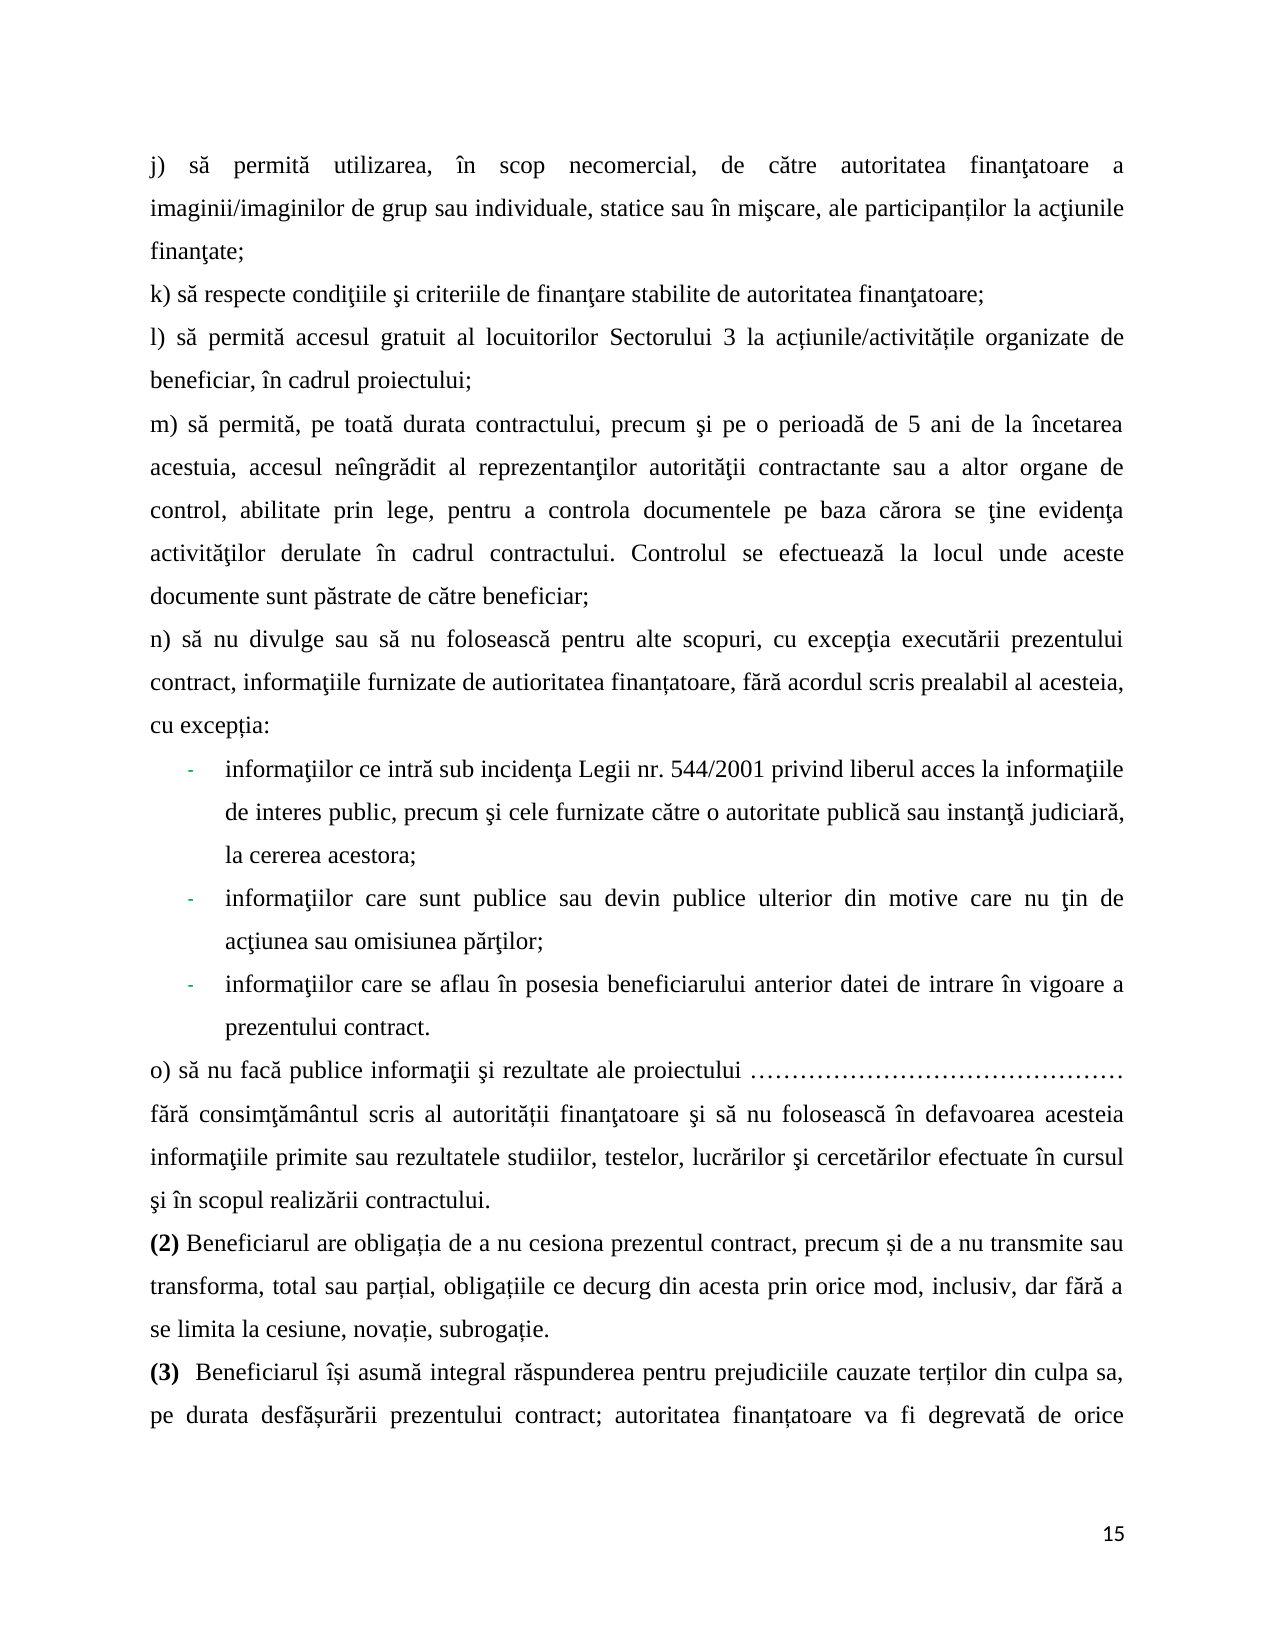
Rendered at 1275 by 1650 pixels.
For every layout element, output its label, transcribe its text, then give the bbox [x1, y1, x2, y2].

text l) să permită accesul gratuit al locuitorilor Sectorului 3 la acțiunile/activitățile organizate de beneficiar, în cadrul proiectului; [150, 322, 1125, 394]
list informaţiilor care sunt publice sau devin publice ulterior din motive care nu ţin de acţiunea sau omisiunea părţilor; [187, 883, 1125, 955]
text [150, 1357, 1125, 1429]
text k) să respecte condiţiile şi criteriile de finanţare stabilite de autoritatea finanţatoare; [150, 279, 1125, 308]
text j) să permită utilizarea, în scop necomercial, de către autoritatea finanţatoare a imaginii/imaginilor de grup sau individuale, statice sau în mişcare, ale participanților la acţiunile finanţate; [150, 150, 1125, 265]
list informaţiilor ce intră sub incidenţa Legii nr. 544/2001 privind liberul acces la informaţiile de interes public, precum şi cele furnizate către o autoritate publică sau instanţă judiciară, la cererea acestora; [187, 754, 1125, 869]
text (2) Beneficiarul are obligația de a nu cesiona prezentul contract, precum și de a nu transmite sau transforma, total sau parțial, obligațiile ce decurg din acesta prin orice mod, inclusiv, dar fără a se limita la cesiune, novație, subrogație. [150, 1228, 1125, 1343]
text o) să nu facă publice informaţii şi rezultate ale proiectului ……………………………………… fără consimţământul scris al autorității finanţatoare şi să nu folosească în defavoarea acesteia informaţiile primite sau rezultatele studiilor, testelor, lucrărilor şi cercetărilor efectuate în cursul şi în scopul realizării contractului. [150, 1056, 1125, 1214]
list informaţiilor care se aflau în posesia beneficiarului anterior datei de intrare în vigoare a prezentului contract. [187, 969, 1125, 1041]
text n) să nu divulge sau să nu folosească pentru alte scopuri, cu excepţia executării prezentului contract, informaţiile furnizate de autioritatea finanțatoare, fără acordul scris prealabil al acesteia, cu excepția: [150, 624, 1125, 739]
text m) să permită, pe toată durata contractului, precum şi pe o perioadă de 5 ani de la încetarea acestuia, accesul neîngrădit al reprezentanţilor autorităţii contractante sau a altor organe de control, abilitate prin lege, pentru a controla documentele pe baza cărora se ţine evidenţa activităţilor derulate în cadrul contractului. Controlul se efectuează la locul unde aceste documente sunt păstrate de către beneficiar; [150, 409, 1125, 610]
